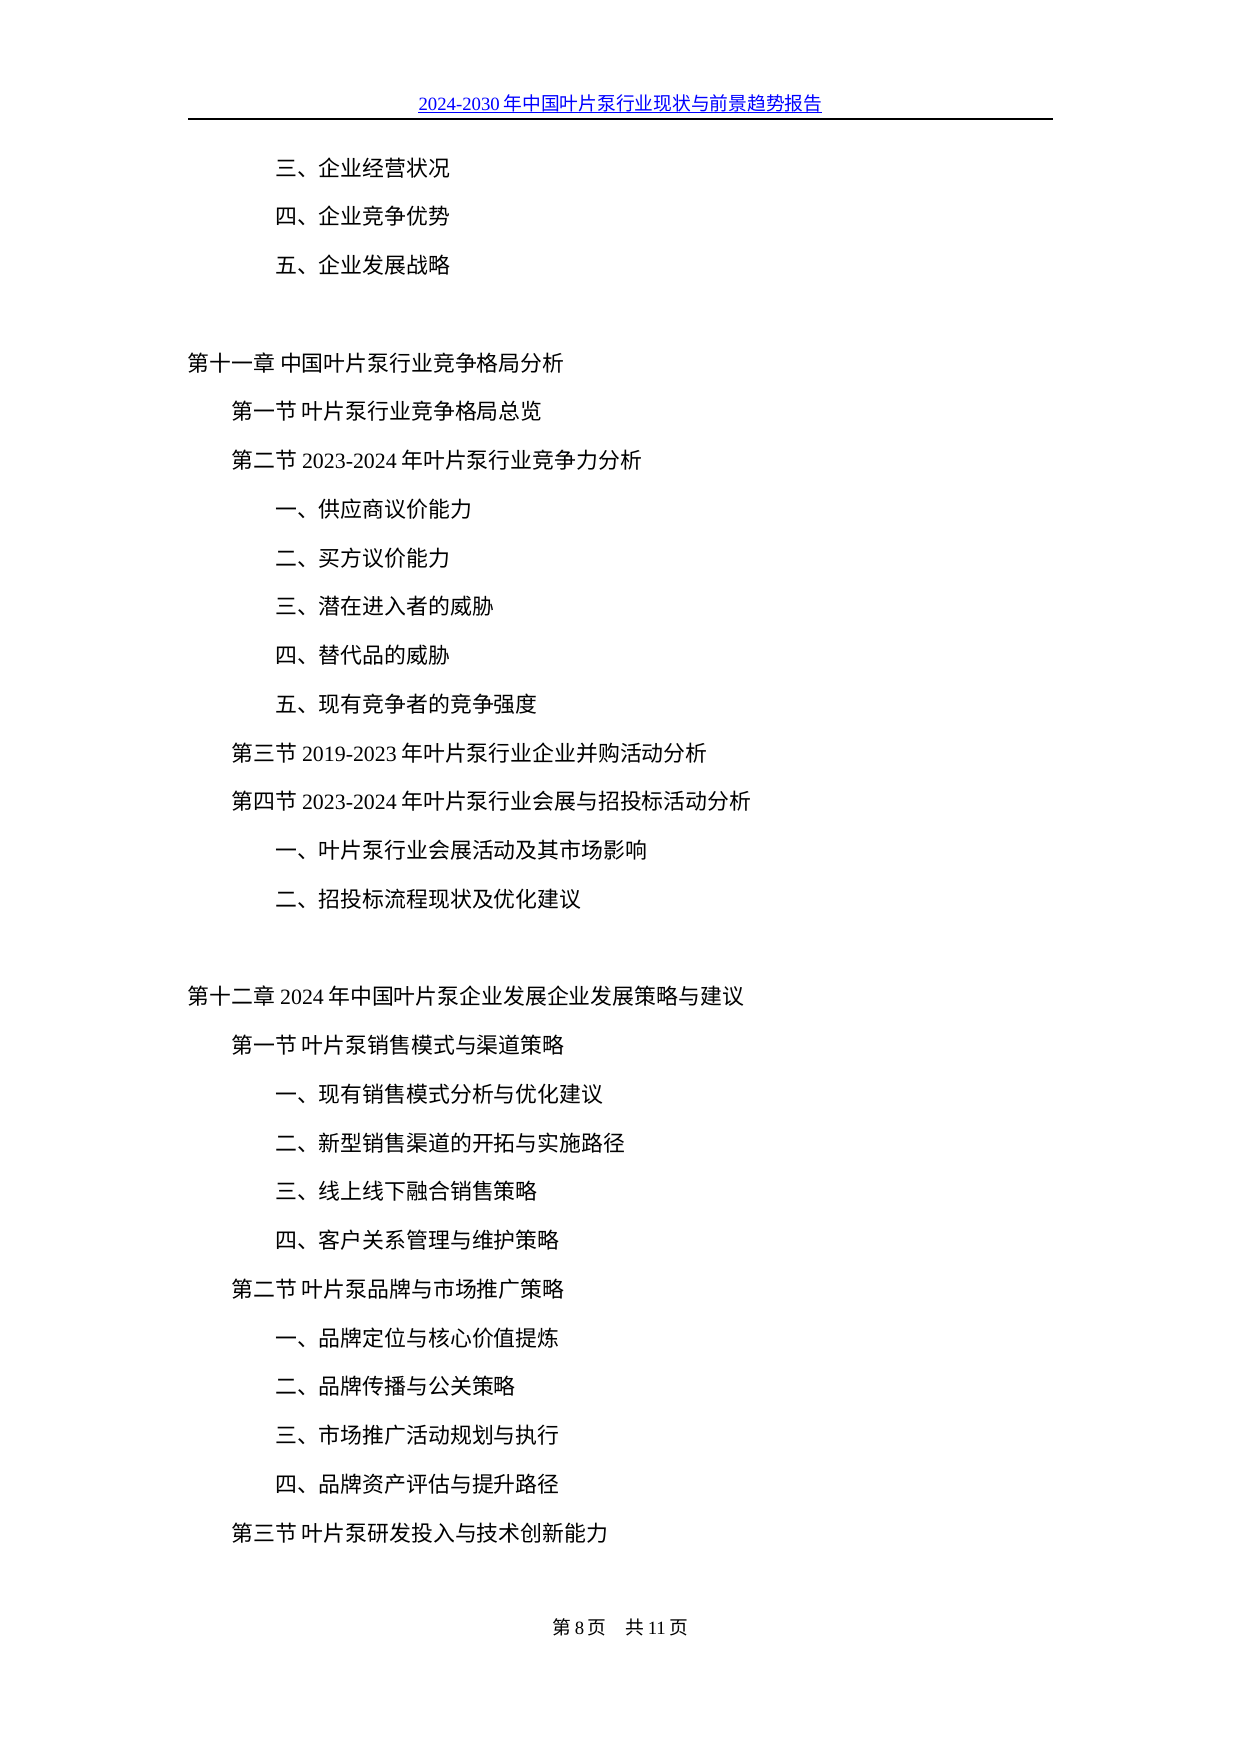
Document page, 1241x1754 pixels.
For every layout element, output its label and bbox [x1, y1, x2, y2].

text [187, 150, 1053, 1548]
